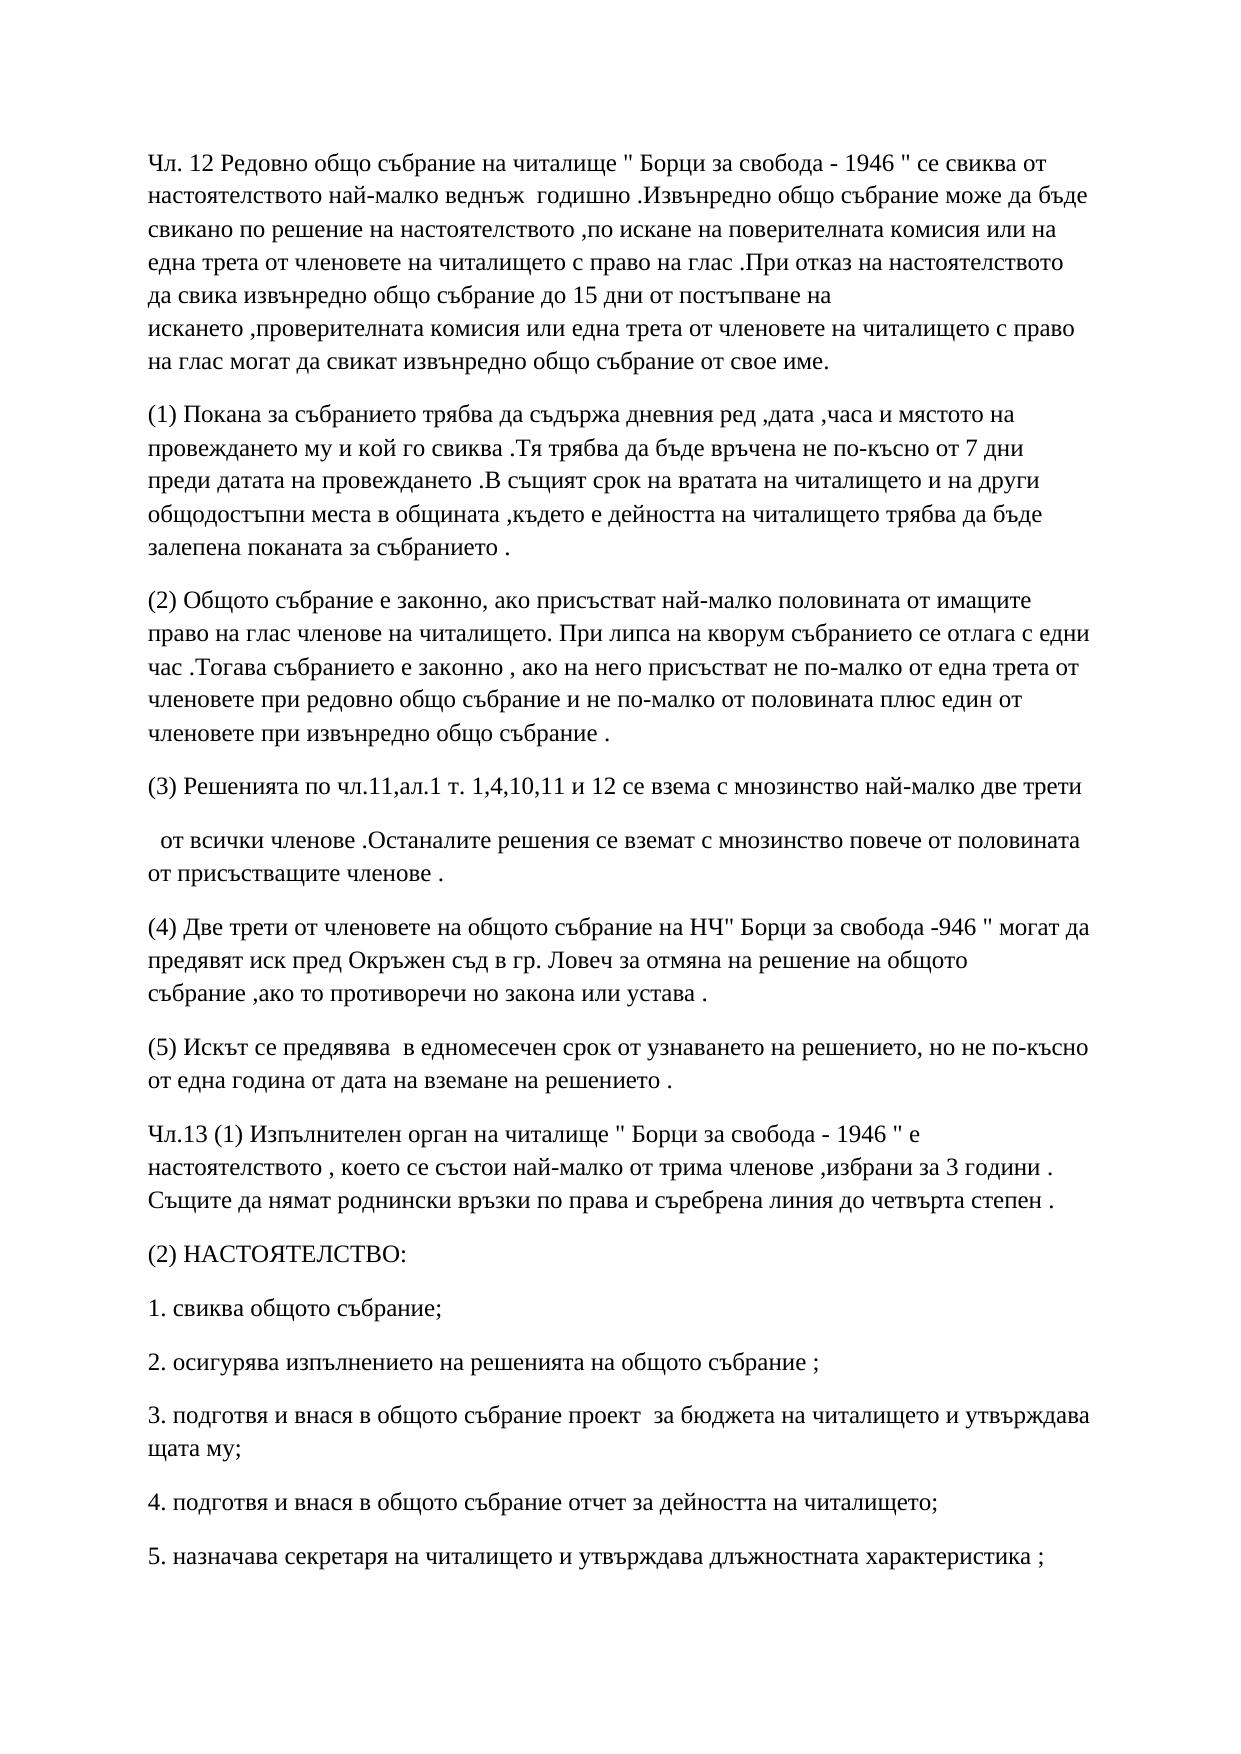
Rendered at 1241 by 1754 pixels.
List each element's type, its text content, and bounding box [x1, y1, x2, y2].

text 2. осигурява изпълнението на решенията на общото събрание ; [148, 1347, 1093, 1375]
text (5) Искът се предявява в едномесечен срок от узнаването на решението, но не по-късно от една година от дата на вземане на решението . [148, 1032, 1093, 1094]
text 1. свиква общото събрание; [148, 1293, 1093, 1321]
text 3. подготвя и внася в общото събрание проект за бюджета на читалището и утвърждава щата му; [148, 1400, 1093, 1462]
text (2) НАСТОЯТЕЛСТВО: [148, 1239, 1093, 1268]
text 4. подготвя и внася в общото събрание отчет за дейността на читалището; [148, 1487, 1093, 1516]
text (2) Общото събрание е законно, ако присъстват най-малко половината от имащите право на глас членове на читалището. При липса на кворум събранието се отлага с едни час .Тогава събранието е законно , ако на него присъстват не по-малко от една трета от членовете при редовно общо събрание и не по-малко от половината плюс един от членовете при извънредно общо събрание . [148, 586, 1093, 746]
text Чл. 12 Редовно общо събрание на читалище " Борци за свобода - 1946 " се свиква от настоятелството най-малко веднъж годишно .Извънредно общо събрание може да бъде свикано по решение на настоятелството ,по искане на поверителната комисия или на една трета от членовете на читалището с право на глас .При отказ на настоятелството да свика извънредно общо събрание до 15 дни от постъпване на искането ,проверителната комисия или една трета от членовете на читалището с право на глас могат да свикат извънредно общо събрание от свое име. [148, 148, 1093, 374]
text (1) Покана за събранието трябва да съдържа дневния ред ,дата ,часа и мястото на провеждането му и кой го свиква .Тя трябва да бъде връчена не по-късно от 7 дни преди датата на провеждането .В същият срок на вратата на читалището и на други общодостъпни места в общината ,където е дейността на читалището трябва да бъде залепена поканата за събранието . [148, 399, 1093, 560]
text 5. назначава секретаря на читалището и утвърждава длъжностната характеристика ; [148, 1541, 1093, 1570]
text (3) Решенията по чл.11,ал.1 т. 1,4,10,11 и 12 се взема с мнозинство най-малко две трети [148, 771, 1093, 800]
text от всички членове .Останалите решения се вземат с мнозинство повече от половината от присъстващите членове . [148, 825, 1093, 887]
text Чл.13 (1) Изпълнителен орган на читалище " Борци за свобода - 1946 " е настоятелството , което се състои най-малко от трима членове ,избрани за 3 години . Същите да нямат роднински връзки по права и съребрена линия до четвърта степен . [148, 1119, 1093, 1214]
text (4) Две трети от членовете на общото събрание на НЧ" Борци за свобода -946 " могат да предявят иск пред Окръжен съд в гр. Ловеч за отмяна на решение на общото събрание ,ако то противоречи но закона или устава . [148, 912, 1093, 1007]
